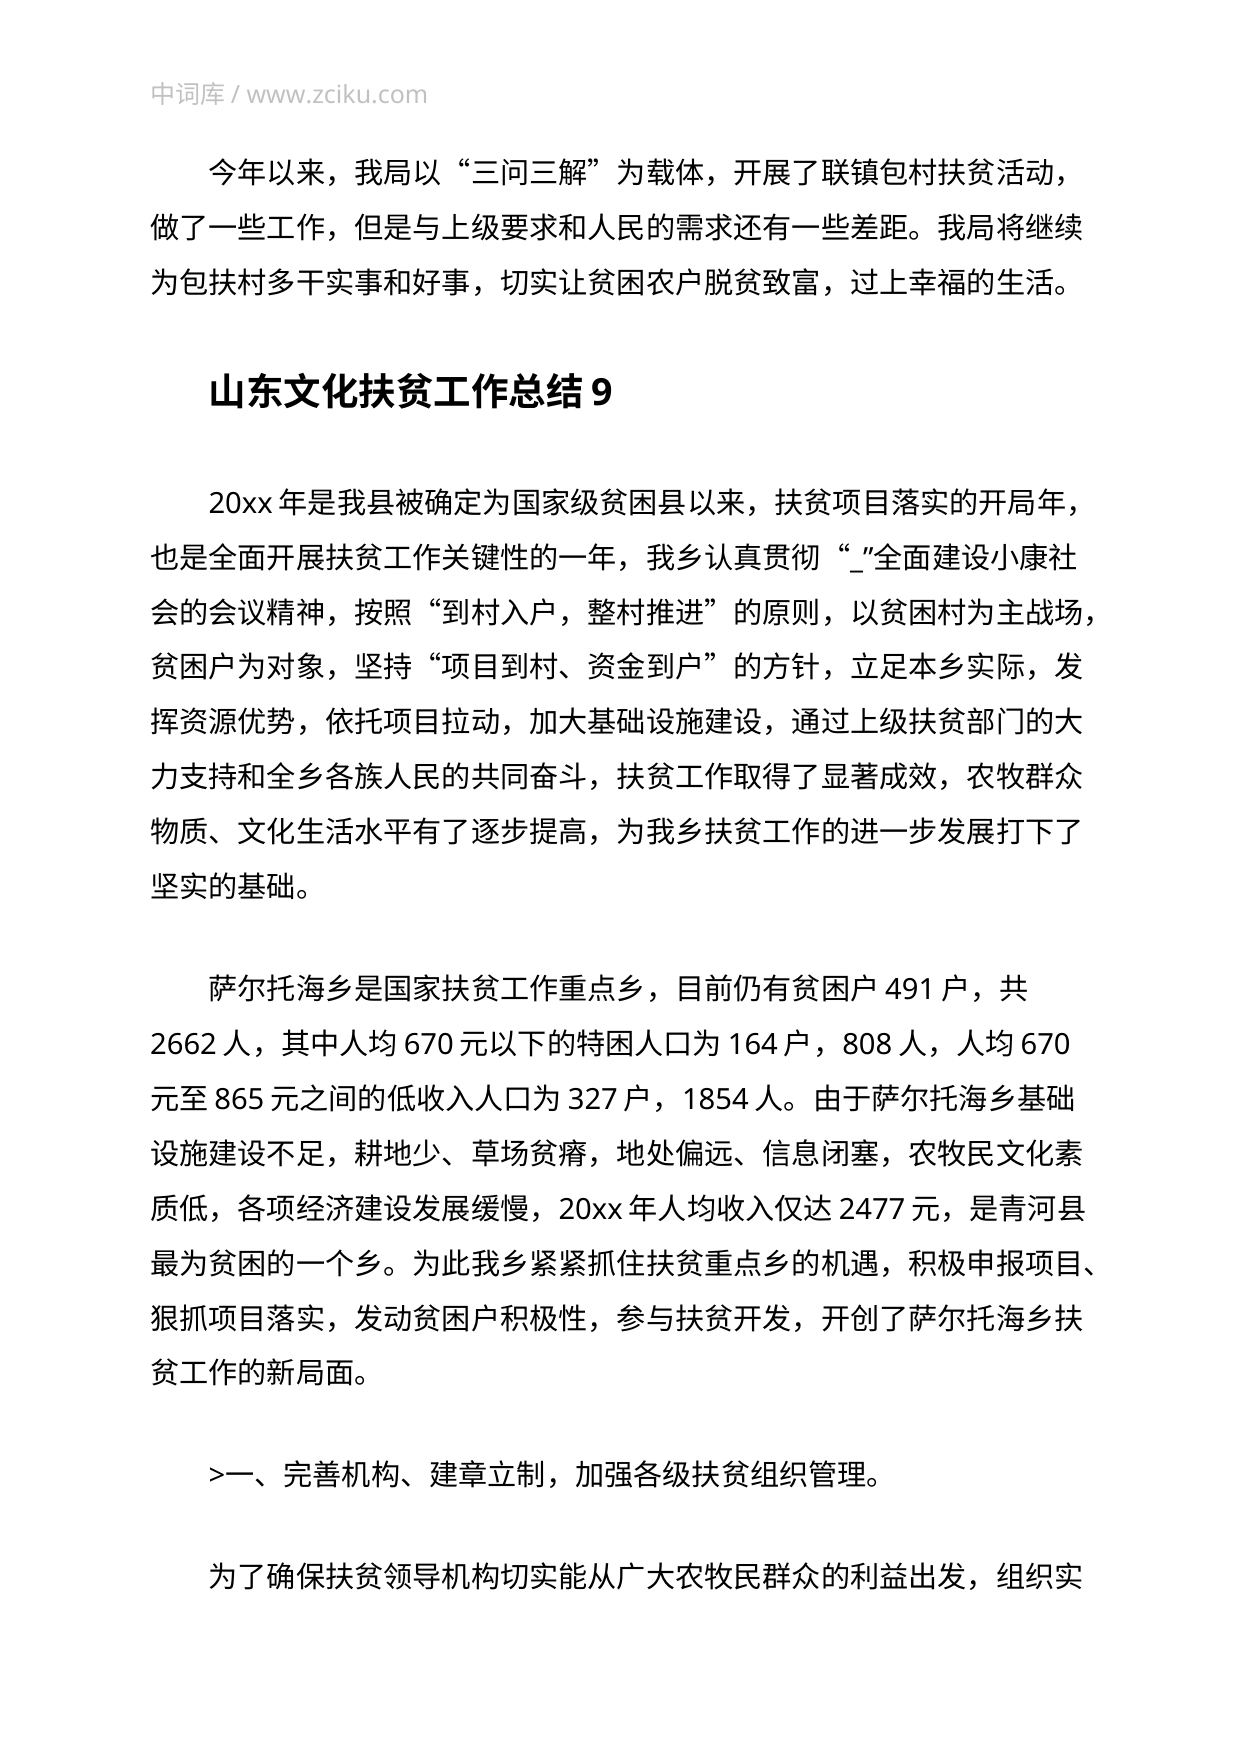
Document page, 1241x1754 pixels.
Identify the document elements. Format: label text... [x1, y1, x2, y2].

text >一、完善机构、建章立制，加强各级扶贫组织管理。 [150, 1452, 1090, 1494]
text 今年以来，我局以“三问三解”为载体，开展了联镇包村扶贫活动，做了一些工作，但是与上级要求和人民的需求还有一些差距。我局将继续为包扶村多干实事和好事，切实让贫困农户脱贫致富，过上幸福的生活。 [150, 150, 1090, 302]
text 20xx年是我县被确定为国家级贫困县以来，扶贫项目落实的开局年，也是全面开展扶贫工作关键性的一年，我乡认真贯彻“_”全面建设小康社会的会议精神，按照“到村入户，整村推进”的原则，以贫困村为主战场，贫困户为对象，坚持“项目到村、资金到户”的方针，立足本乡实际，发挥资源优势，依托项目拉动，加大基础设施建设，通过上级扶贫部门的大力支持和全乡各族人民的共同奋斗，扶贫工作取得了显著成效，农牧群众物质、文化生活水平有了逐步提高，为我乡扶贫工作的进一步发展打下了坚实的基础。 [150, 479, 1090, 906]
text 萨尔托海乡是国家扶贫工作重点乡，目前仍有贫困户491户，共2662人，其中人均670元以下的特困人口为164户，808人，人均670元至865元之间的低收入人口为327户，1854人。由于萨尔托海乡基础设施建设不足，耕地少、草场贫瘠，地处偏远、信息闭塞，农牧民文化素质低，各项经济建设发展缓慢，20xx年人均收入仅达2477元，是青河县最为贫困的一个乡。为此我乡紧紧抓住扶贫重点乡的机遇，积极申报项目、狠抓项目落实，发动贫困户积极性，参与扶贫开发，开创了萨尔托海乡扶贫工作的新局面。 [150, 965, 1090, 1392]
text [150, 1554, 1090, 1596]
text 山东文化扶贫工作总结9 [150, 362, 1090, 416]
